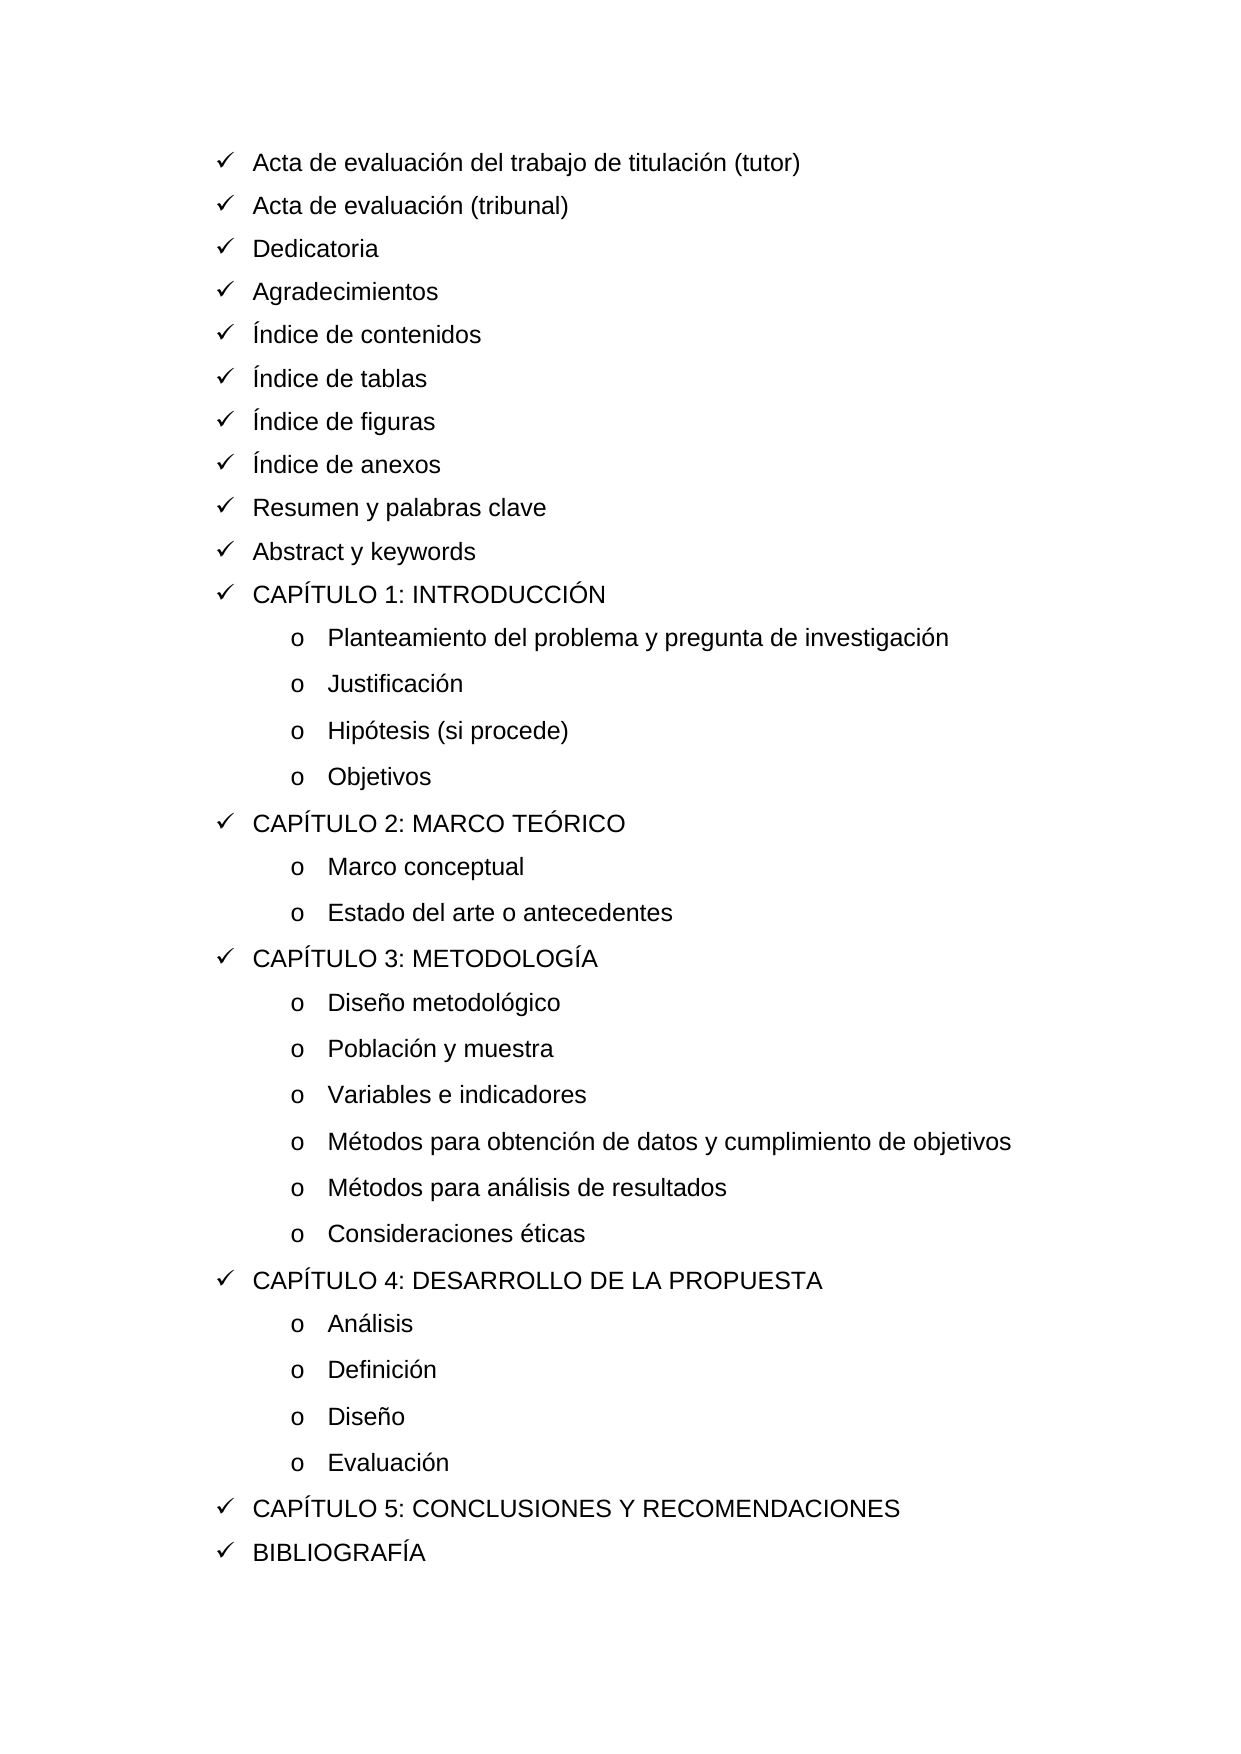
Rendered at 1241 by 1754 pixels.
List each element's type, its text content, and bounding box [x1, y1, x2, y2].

list BIBLIOGRAFÍA [215, 1538, 1063, 1567]
list CAPÍTULO 4: DESARROLLO DE LA PROPUESTA [215, 1266, 1063, 1295]
list CAPÍTULO 5: CONCLUSIONES Y RECOMENDACIONES [215, 1494, 1063, 1523]
list Índice de tablas [215, 364, 1063, 393]
list Estado del arte o antecedentes [290, 898, 1063, 929]
list Variables e indicadores [290, 1080, 1063, 1111]
list Acta de evaluación (tribunal) [215, 191, 1063, 220]
list Índice de contenidos [215, 321, 1063, 349]
list Objetivos [290, 762, 1063, 793]
list Análisis [290, 1309, 1063, 1340]
list Evaluación [290, 1448, 1063, 1479]
list Definición [290, 1355, 1063, 1386]
list Resumen y palabras clave [215, 493, 1063, 522]
list CAPÍTULO 2: MARCO TEÓRICO [215, 808, 1063, 837]
list CAPÍTULO 3: METODOLOGÍA [215, 944, 1063, 973]
list Métodos para análisis de resultados [290, 1173, 1063, 1204]
list Marco conceptual [290, 852, 1063, 883]
list Métodos para obtención de datos y cumplimiento de objetivos [290, 1127, 1063, 1158]
list Diseño metodológico [290, 988, 1063, 1019]
list Agradecimientos [215, 277, 1063, 306]
list Índice de figuras [215, 407, 1063, 436]
list Índice de anexos [215, 450, 1063, 479]
list Consideraciones éticas [290, 1219, 1063, 1250]
list Acta de evaluación del trabajo de titulación (tutor) [215, 148, 1063, 176]
list Planteamiento del problema y pregunta de investigación [290, 623, 1063, 654]
list CAPÍTULO 1: INTRODUCCIÓN [215, 580, 1063, 609]
list Diseño [290, 1402, 1063, 1433]
list Justificación [290, 669, 1063, 700]
list Población y muestra [290, 1034, 1063, 1065]
list Abstract y keywords [215, 537, 1063, 566]
list Dedicatoria [215, 234, 1063, 263]
list Hipótesis (si procede) [290, 716, 1063, 747]
